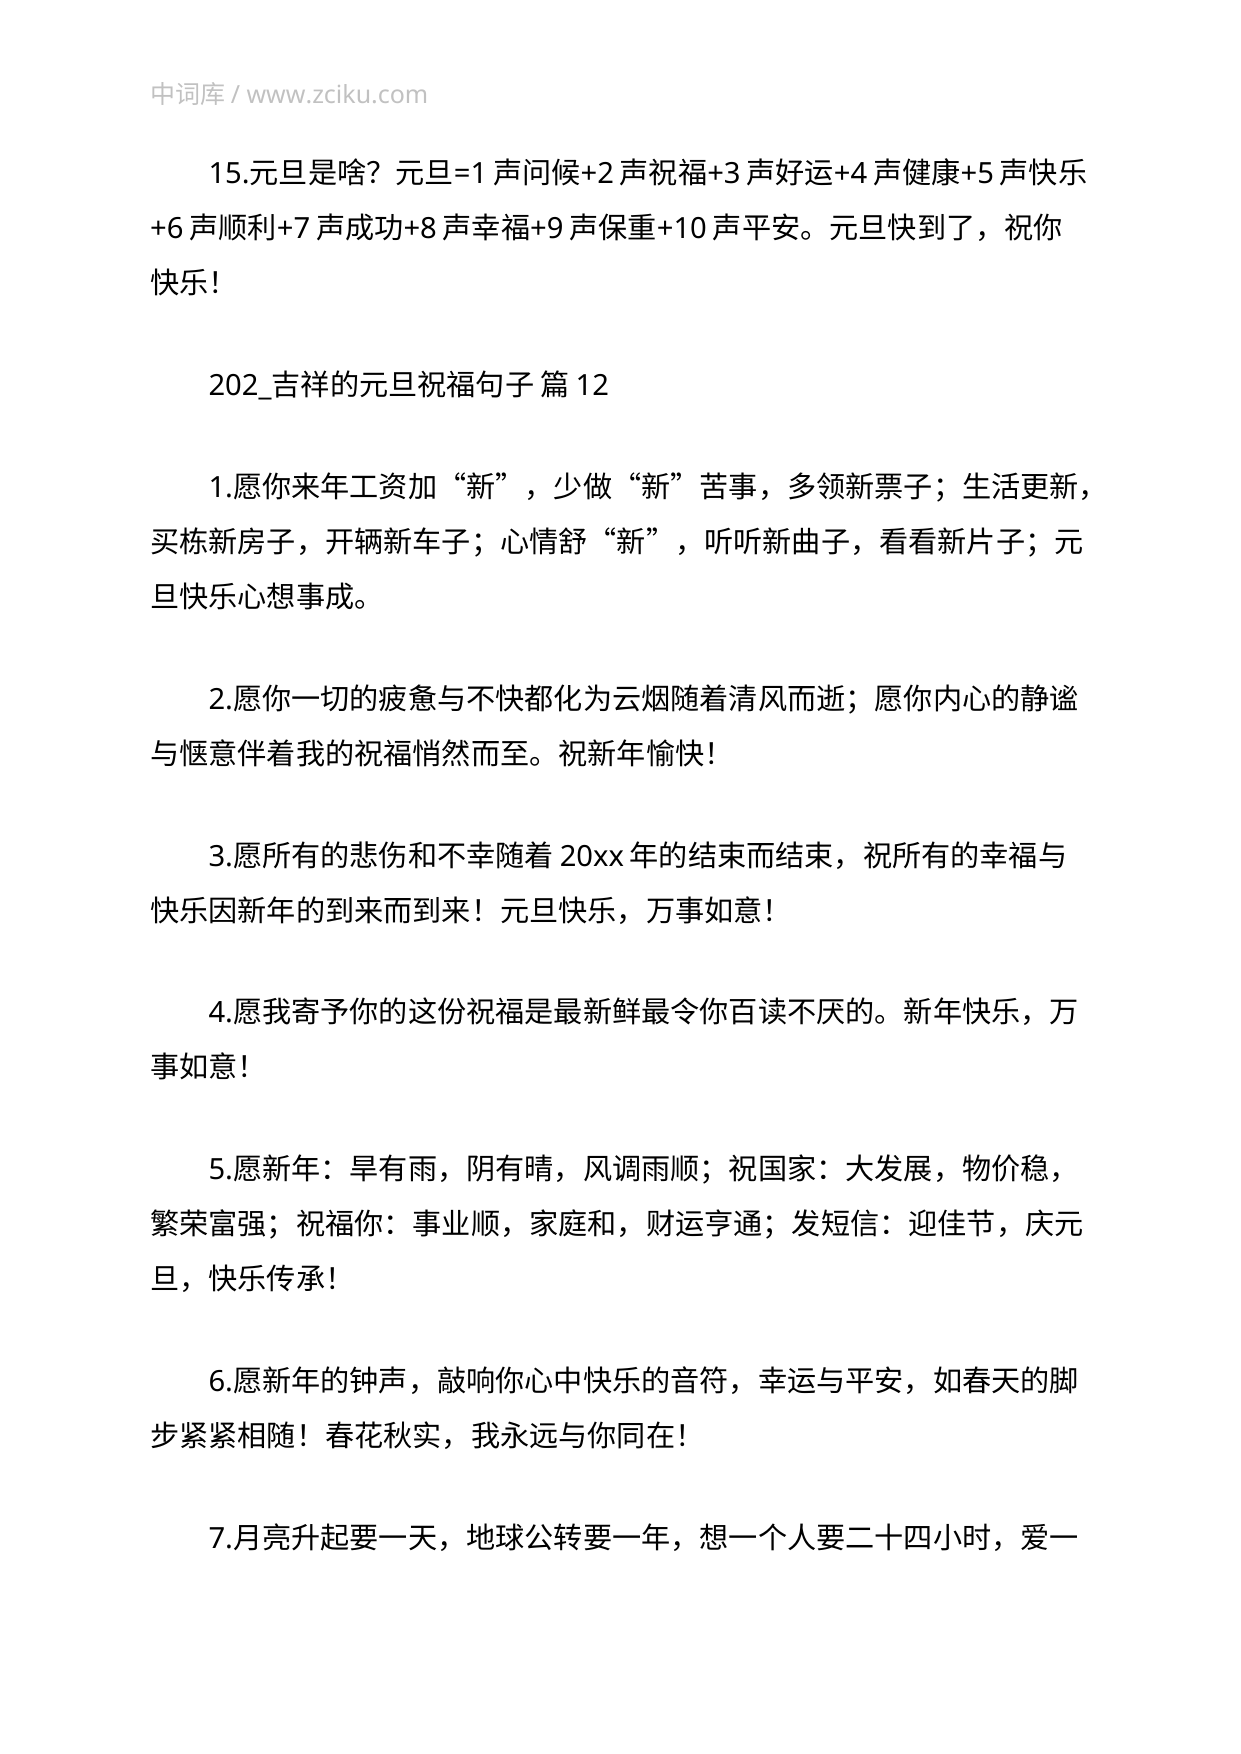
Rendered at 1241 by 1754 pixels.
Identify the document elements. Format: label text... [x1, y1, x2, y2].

text 4.愿我寄予你的这份祝福是最新鲜最令你百读不厌的。新年快乐，万事如意！ [150, 989, 1090, 1086]
text 5.愿新年：旱有雨，阴有晴，风调雨顺；祝国家：大发展，物价稳，繁荣富强；祝福你：事业顺，家庭和，财运亨通；发短信：迎佳节，庆元旦，快乐传承！ [150, 1146, 1090, 1298]
text 1.愿你来年工资加“新”，少做“新”苦事，多领新票子；生活更新，买栋新房子，开辆新车子；心情舒“新”，听听新曲子，看看新片子；元旦快乐心想事成。 [150, 464, 1090, 616]
text 3.愿所有的悲伤和不幸随着20xx年的结束而结束，祝所有的幸福与快乐因新年的到来而到来！元旦快乐，万事如意！ [150, 832, 1090, 929]
text 2.愿你一切的疲惫与不快都化为云烟随着清风而逝；愿你内心的静谧与惬意伴着我的祝福悄然而至。祝新年愉快！ [150, 675, 1090, 773]
text 202_吉祥的元旦祝福句子 篇12 [150, 362, 1090, 404]
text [150, 1514, 1090, 1557]
text 15.元旦是啥？元旦=1声问候+2声祝福+3声好运+4声健康+5声快乐+6声顺利+7声成功+8声幸福+9声保重+10声平安。元旦快到了，祝你快乐！ [150, 150, 1090, 302]
text 6.愿新年的钟声，敲响你心中快乐的音符，幸运与平安，如春天的脚步紧紧相随！春花秋实，我永远与你同在！ [150, 1357, 1090, 1455]
